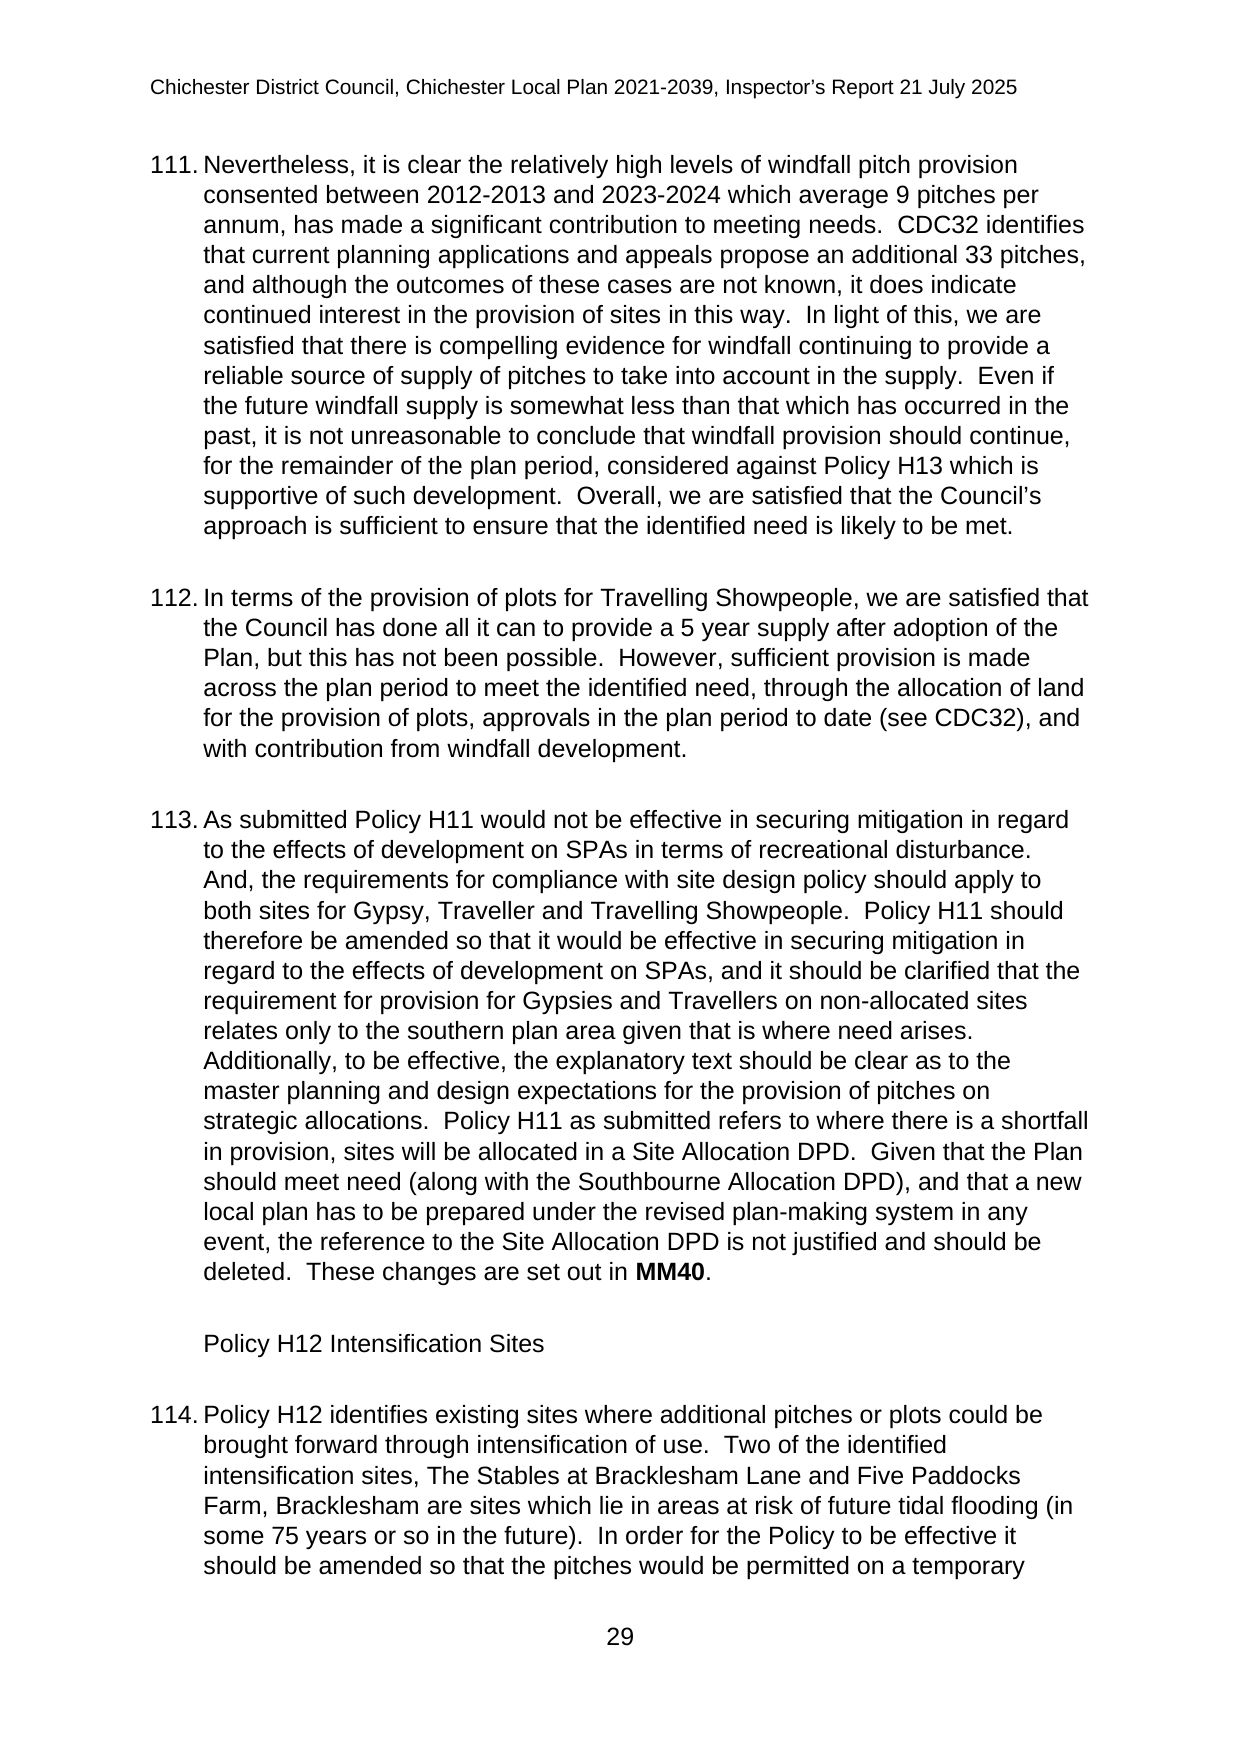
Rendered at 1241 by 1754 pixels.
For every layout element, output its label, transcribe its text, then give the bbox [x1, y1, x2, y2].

list In terms of the provision of plots for Travelling Showpeople, we are satisfied that the Council has done all it can to provide a 5 year supply after adoption of the Plan, but this has not been possible. However, sufficient provision is made across the plan period to meet the identified need, through the allocation of land for the provision of plots, approvals in the plan period to date (see CDC32), and with contribution from windfall development. [150, 583, 1090, 762]
text Policy H12 Intensification Sites [203, 1329, 1090, 1357]
list As submitted Policy H11 would not be effective in securing mitigation in regard to the effects of development on SPAs in terms of recreational disturbance. And, the requirements for compliance with site design policy should apply to both sites for Gypsy, Traveller and Travelling Showpeople. Policy H11 should therefore be amended so that it would be effective in securing mitigation in regard to the effects of development on SPAs, and it should be clarified that the requirement for provision for Gypsies and Travellers on non-allocated sites relates only to the southern plan area given that is where need arises. Additionally, to be effective, the explanatory text should be clear as to the master planning and design expectations for the provision of pitches on strategic allocations. Policy H11 as submitted refers to where there is a shortfall in provision, sites will be allocated in a Site Allocation DPD. Given that the Plan should meet need (along with the Southbourne Allocation DPD), and that a new local plan has to be prepared under the revised plan-making system in any event, the reference to the Site Allocation DPD is not justified and should be deleted. These changes are set out in MM40. [150, 805, 1090, 1286]
list Nevertheless, it is clear the relatively high levels of windfall pitch provision consented between 2012-2013 and 2023-2024 which average 9 pitches per annum, has made a significant contribution to meeting needs. CDC32 identifies that current planning applications and appeals propose an additional 33 pitches, and although the outcomes of these cases are not known, it does indicate continued interest in the provision of sites in this way. In light of this, we are satisfied that there is compelling evidence for windfall continuing to provide a reliable source of supply of pitches to take into account in the supply. Even if the future windfall supply is somewhat less than that which has occurred in the past, it is not unreasonable to conclude that windfall provision should continue, for the remainder of the plan period, considered against Policy H13 which is supportive of such development. Overall, we are satisfied that the Council’s approach is sufficient to ensure that the identified need is likely to be met. [150, 150, 1090, 540]
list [150, 1400, 1090, 1580]
